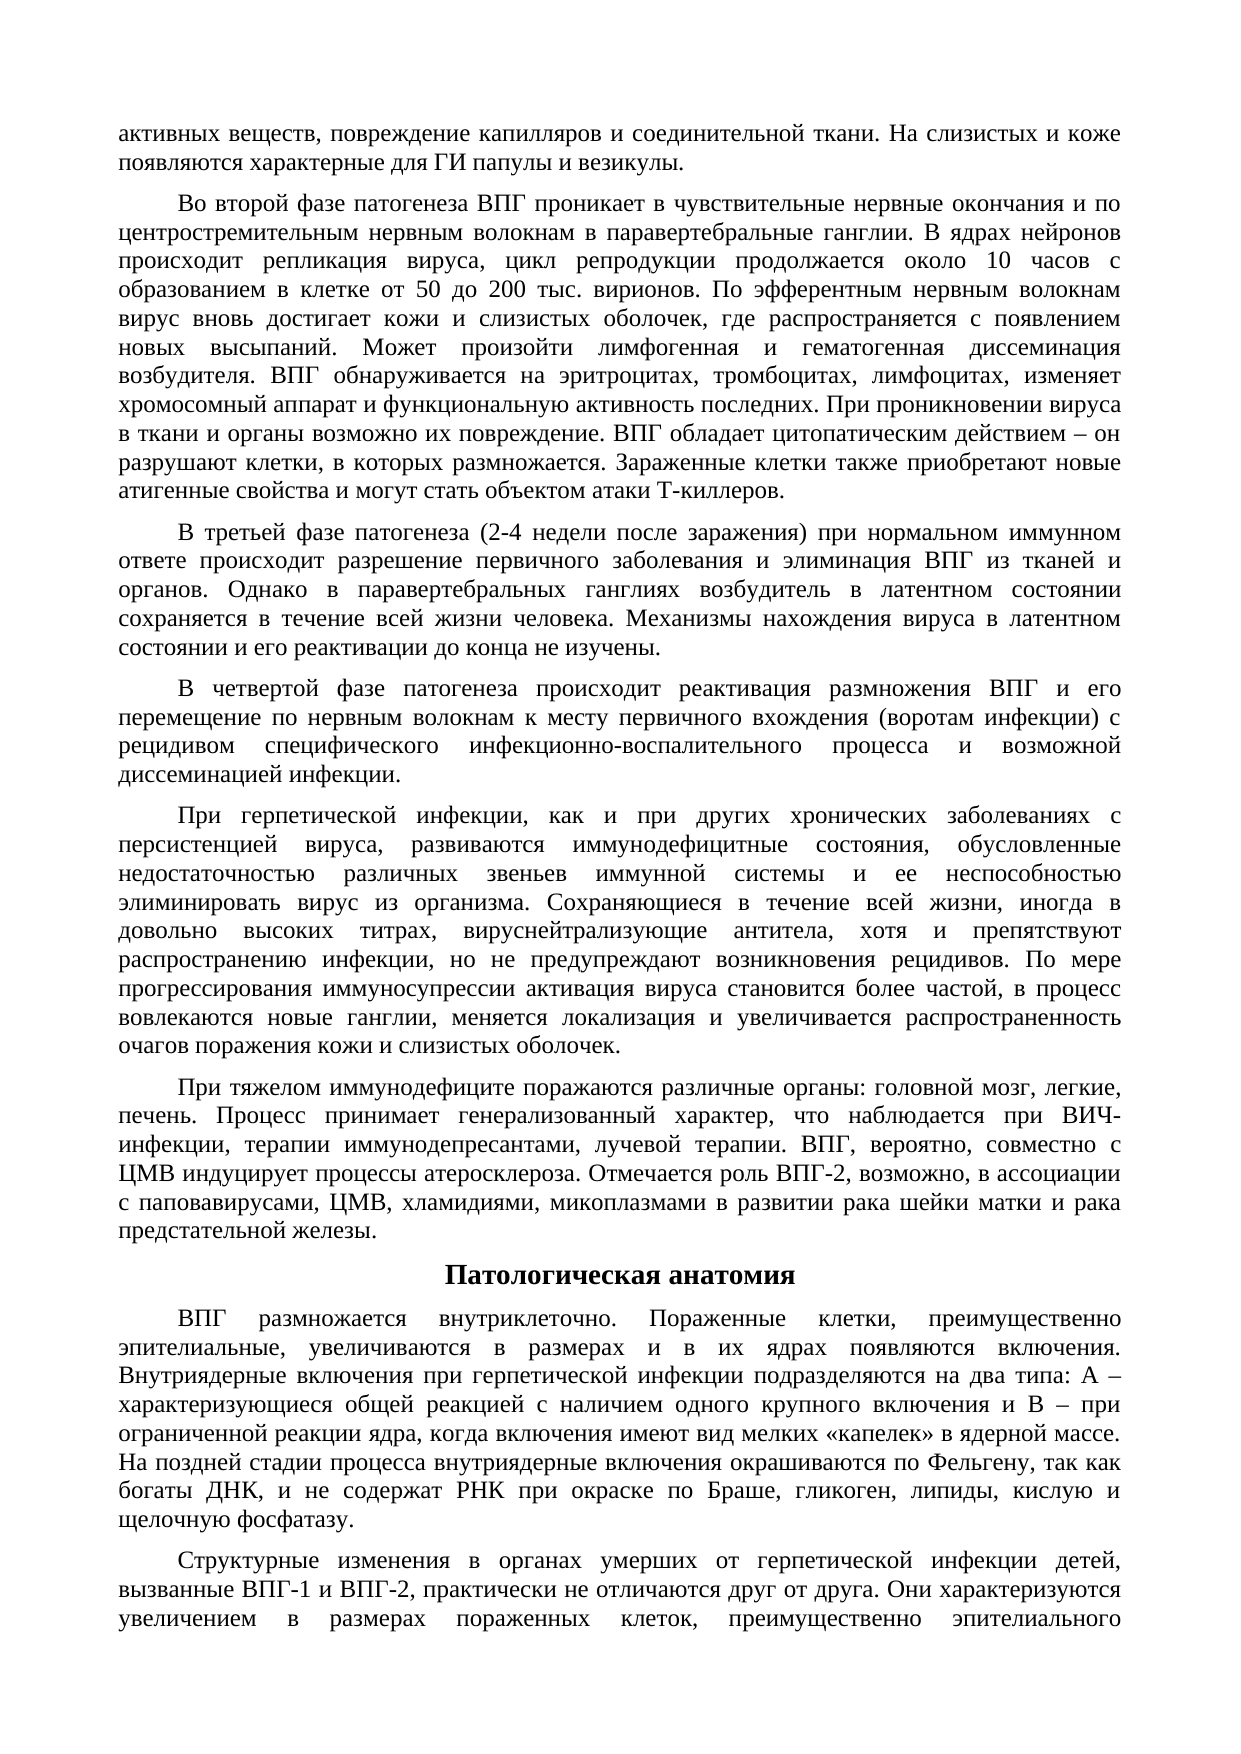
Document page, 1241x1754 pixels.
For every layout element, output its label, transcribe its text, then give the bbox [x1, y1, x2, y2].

text При герпетической инфекции, как и при других хронических заболеваниях с персистенцией вируса, развиваются иммунодефицитные состояния, обусловленные недостаточностью различных звеньев иммунной системы и ее неспособностью элиминировать вирус из организма. Сохраняющиеся в течение всей жизни, иногда в довольно высоких титрах, вируснейтрализующие антитела, хотя и препятствуют распространению инфекции, но не предупреждают возникновения рецидивов. По мере прогрессирования иммуносупрессии активация вируса становится более частой, в процесс вовлекаются новые ганглии, меняется локализация и увеличивается распространенность очагов поражения кожи и слизистых оболочек. [118, 801, 1122, 1059]
text ВПГ размножается внутриклеточно. Пораженные клетки, преимущественно эпителиальные, увеличиваются в размерах и в их ядрах появляются включения. Внутриядерные включения при герпетической инфекции подразделяются на два типа: А – характеризующиеся общей реакцией с наличием одного крупного включения и B – при ограниченной реакции ядра, когда включения имеют вид мелких «капелек» в ядерной массе. На поздней стадии процесса внутриядерные включения окрашиваются по Фельгену, так как богаты ДНК, и не содержат РНК при окраске по Браше, гликоген, липиды, кислую и щелочную фосфатазу. [118, 1303, 1122, 1533]
text В третьей фазе патогенеза (2-4 недели после заражения) при нормальном иммунном ответе происходит разрешение первичного заболевания и элиминация ВПГ из тканей и органов. Однако в паравертебральных ганглиях возбудитель в латентном состоянии сохраняется в течение всей жизни человека. Механизмы нахождения вируса в латентном состоянии и его реактивации до конца не изучены. [118, 517, 1122, 661]
text Во второй фазе патогенеза ВПГ проникает в чувствительные нервные окончания и по центростремительным нервным волокнам в паравертебральные ганглии. В ядрах нейронов происходит репликация вируса, цикл репродукции продолжается около 10 часов с образованием в клетке от 50 до 200 тыс. вирионов. По эфферентным нервным волокнам вирус вновь достигает кожи и слизистых оболочек, где распространяется с появлением новых высыпаний. Может произойти лимфогенная и гематогенная диссеминация возбудителя. ВПГ обнаруживается на эритроцитах, тромбоцитах, лимфоцитах, изменяет хромосомный аппарат и функциональную активность последних. При проникновении вируса в ткани и органы возможно их повреждение. ВПГ обладает цитопатическим действием – он разрушают клетки, в которых размножается. Зараженные клетки также приобретают новые атигенные свойства и могут стать объектом атаки Т-киллеров. [118, 188, 1122, 504]
text Патологическая анатомия [118, 1257, 1122, 1290]
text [118, 1545, 1122, 1632]
text В четвертой фазе патогенеза происходит реактивация размножения ВПГ и его перемещение по нервным волокнам к месту первичного вхождения (воротам инфекции) с рецидивом специфического инфекционно-воспалительного процесса и возможной диссеминацией инфекции. [118, 673, 1122, 788]
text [118, 118, 1122, 176]
text При тяжелом иммунодефиците поражаются различные органы: головной мозг, легкие, печень. Процесс принимает генерализованный характер, что наблюдается при ВИЧ-инфекции, терапии иммунодепресантами, лучевой терапии. ВПГ, вероятно, совместно с ЦМВ индуцирует процессы атеросклероза. Отмечается роль ВПГ-2, возможно, в ассоциации с паповавирусами, ЦМВ, хламидиями, микоплазмами в развитии рака шейки матки и рака предстательной железы. [118, 1072, 1122, 1244]
